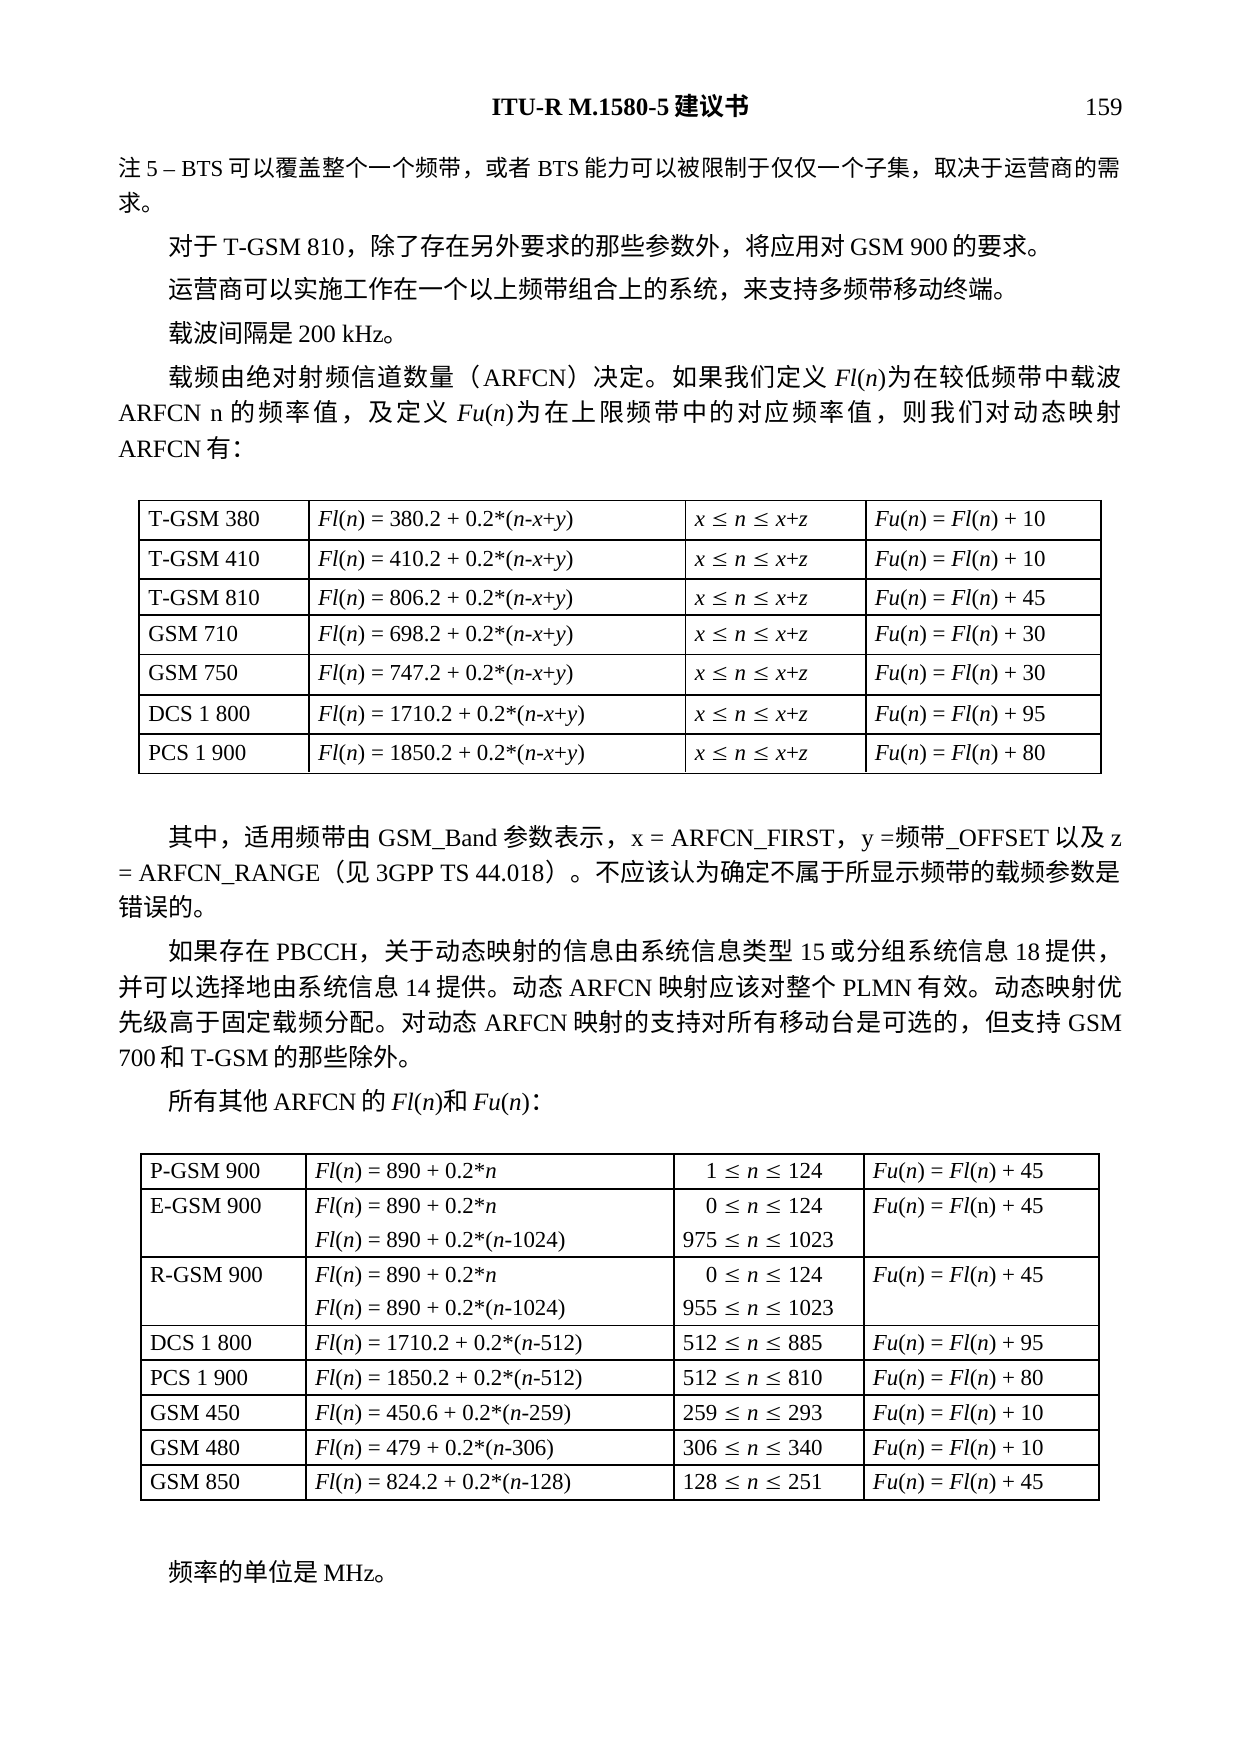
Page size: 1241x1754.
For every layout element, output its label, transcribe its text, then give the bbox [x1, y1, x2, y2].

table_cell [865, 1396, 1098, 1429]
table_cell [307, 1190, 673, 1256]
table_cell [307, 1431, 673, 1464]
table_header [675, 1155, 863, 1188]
text 注5 – BTS可以覆盖整个一个频带，或者BTS能力可以被限制于仅仅一个子集，取决于运营商的需求。 [118, 148, 1122, 218]
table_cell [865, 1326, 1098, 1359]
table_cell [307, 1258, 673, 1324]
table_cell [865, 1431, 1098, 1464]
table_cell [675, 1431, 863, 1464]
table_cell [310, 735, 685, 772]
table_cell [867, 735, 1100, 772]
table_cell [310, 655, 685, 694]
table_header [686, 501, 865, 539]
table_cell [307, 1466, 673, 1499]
text 载频由绝对射频信道数量（ARFCN）决定。如果我们定义Fl(n)为在较低频带中载波ARFCN n的频率值，及定义Fu(n)为在上限频带中的对应频率值，则我们对动态映射ARFCN有： [118, 358, 1122, 464]
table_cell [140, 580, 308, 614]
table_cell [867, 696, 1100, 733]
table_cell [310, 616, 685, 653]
text 如果存在PBCCH，关于动态映射的信息由系统信息类型15或分组系统信息18提供，并可以选择地由系统信息14提供。动态ARFCN映射应该对整个PLMN有效。动态映射优先级高于固定载频分配。对动态ARFCN映射的支持对所有移动台是可选的，但支持GSM 700和T-GSM的那些除外。 [118, 932, 1122, 1074]
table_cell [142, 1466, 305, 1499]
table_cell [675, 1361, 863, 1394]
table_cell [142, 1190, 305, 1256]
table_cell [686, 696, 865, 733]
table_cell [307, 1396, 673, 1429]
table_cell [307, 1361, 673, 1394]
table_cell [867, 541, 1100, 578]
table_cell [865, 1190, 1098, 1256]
text 运营商可以实施工作在一个以上频带组合上的系统，来支持多频带移动终端。 [118, 271, 1122, 306]
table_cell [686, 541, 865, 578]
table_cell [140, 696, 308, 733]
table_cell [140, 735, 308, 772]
text 对于T-GSM 810，除了存在另外要求的那些参数外，将应用对GSM 900的要求。 [118, 227, 1122, 262]
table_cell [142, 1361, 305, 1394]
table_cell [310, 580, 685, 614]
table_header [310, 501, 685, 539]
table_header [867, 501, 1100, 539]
text 频率的单位是MHz。 [118, 1553, 1122, 1588]
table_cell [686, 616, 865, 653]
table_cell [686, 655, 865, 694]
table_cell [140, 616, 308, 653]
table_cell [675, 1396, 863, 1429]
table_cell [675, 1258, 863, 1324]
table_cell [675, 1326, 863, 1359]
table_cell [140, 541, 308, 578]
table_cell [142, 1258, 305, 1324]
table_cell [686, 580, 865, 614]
text 其中，适用频带由GSM_Band参数表示，x = ARFCN_FIRST，y =频带_OFFSET以及z = ARFCN_RANGE（见3GPP TS 44.018）。不应该认为确定不属于所显示频带的载频参数是错误的。 [118, 818, 1122, 924]
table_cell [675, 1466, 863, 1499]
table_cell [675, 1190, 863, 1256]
text 载波间隔是200 kHz。 [118, 314, 1122, 350]
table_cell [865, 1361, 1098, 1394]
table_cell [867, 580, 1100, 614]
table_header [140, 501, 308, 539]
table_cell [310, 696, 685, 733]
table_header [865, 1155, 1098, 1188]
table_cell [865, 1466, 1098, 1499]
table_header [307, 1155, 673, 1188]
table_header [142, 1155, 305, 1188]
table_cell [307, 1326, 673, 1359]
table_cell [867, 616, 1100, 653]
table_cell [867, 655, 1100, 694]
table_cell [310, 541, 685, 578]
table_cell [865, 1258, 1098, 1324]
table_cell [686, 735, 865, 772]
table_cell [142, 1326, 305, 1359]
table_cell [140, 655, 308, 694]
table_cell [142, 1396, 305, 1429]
text 所有其他ARFCN的Fl(n)和Fu(n)： [118, 1082, 1122, 1118]
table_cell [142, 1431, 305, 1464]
